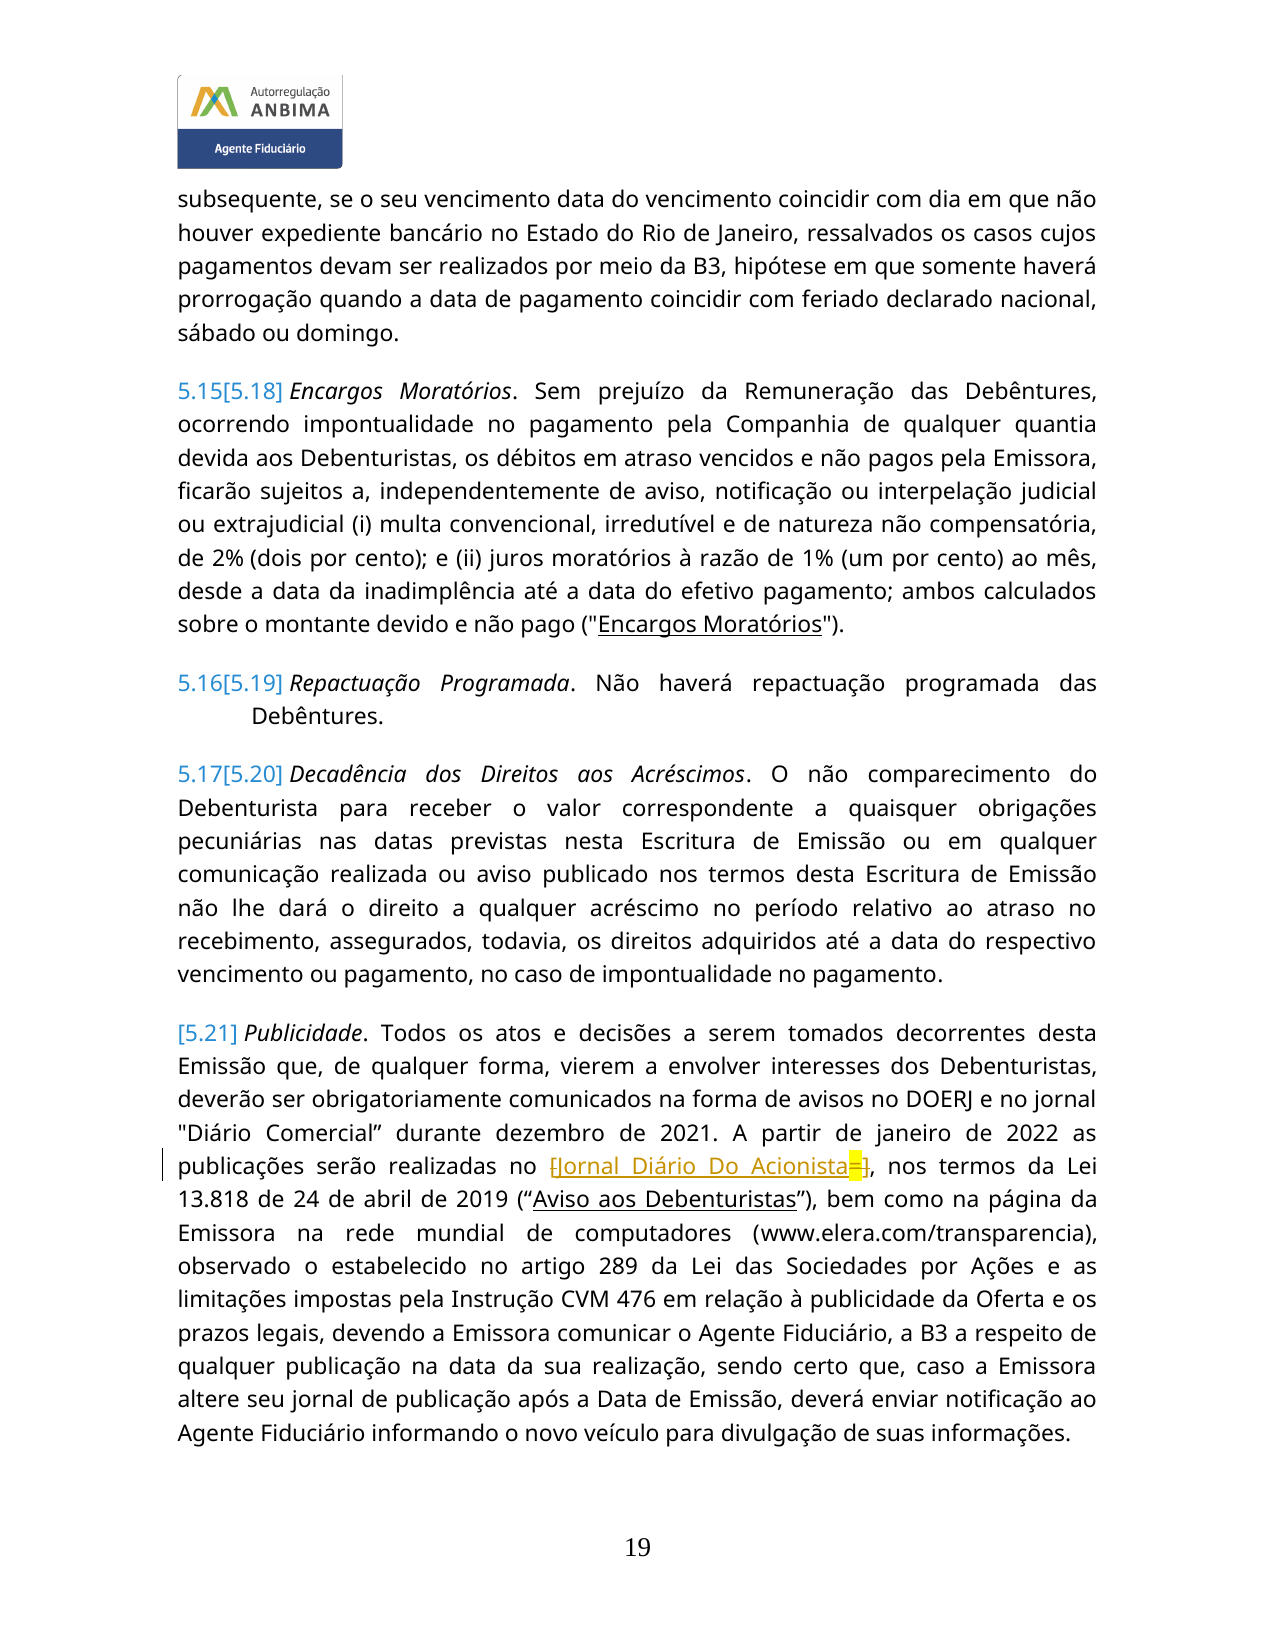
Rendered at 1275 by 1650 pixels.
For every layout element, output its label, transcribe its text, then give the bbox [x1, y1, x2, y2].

list Publicidade. Todos os atos e decisões a serem tomados decorrentes desta Emissão que, de qualquer forma, vierem a envolver interesses dos Debenturistas, deverão ser obrigatoriamente comunicados na forma de avisos no DOERJ e no jornal "Diário Comercial” durante dezembro de 2021. A partir de janeiro de 2022 as publicações serão realizadas no , nos termos da Lei 13.818 de 24 de abril de 2019 (“Aviso aos Debenturistas”), bem como na página da Emissora na rede mundial de computadores (www.elera.com/transparencia), observado o estabelecido no artigo 289 da Lei das Sociedades por Ações e as limitações impostas pela Instrução CVM 476 em relação à publicidade da Oferta e os prazos legais, devendo a Emissora comunicar o Agente Fiduciário, a B3 a respeito de qualquer publicação na data da sua realização, sendo certo que, caso a Emissora altere seu jornal de publicação após a Data de Emissão, deverá enviar notificação ao Agente Fiduciário informando o novo veículo para divulgação de suas informações. [177, 1014, 1098, 1448]
list Decadência dos Direitos aos Acréscimos. O não comparecimento do Debenturista para receber o valor correspondente a quaisquer obrigações pecuniárias nas datas previstas nesta Escritura de Emissão ou em qualquer comunicação realizada ou aviso publicado nos termos desta Escritura de Emissão não lhe dará o direito a qualquer acréscimo no período relativo ao atraso no recebimento, assegurados, todavia, os direitos adquiridos até a data do respectivo vencimento ou pagamento, no caso de impontualidade no pagamento. [177, 756, 1098, 989]
picture [177, 75, 343, 169]
list Encargos Moratórios. Sem prejuízo da Remuneração das Debêntures, ocorrendo impontualidade no pagamento pela Companhia de qualquer quantia devida aos Debenturistas, os débitos em atraso vencidos e não pagos pela Emissora, ficarão sujeitos a, independentemente de aviso, notificação ou interpelação judicial ou extrajudicial (i) multa convencional, irredutível e de natureza não compensatória, de 2% (dois por cento); e (ii) juros moratórios à razão de 1% (um por cento) ao mês, desde a data da inadimplência até a data do efetivo pagamento; ambos calculados sobre o montante devido e não pago ("Encargos Moratórios"). [177, 373, 1098, 639]
list Repactuação Programada. Não haverá repactuação programada das Debêntures. [177, 664, 1098, 731]
